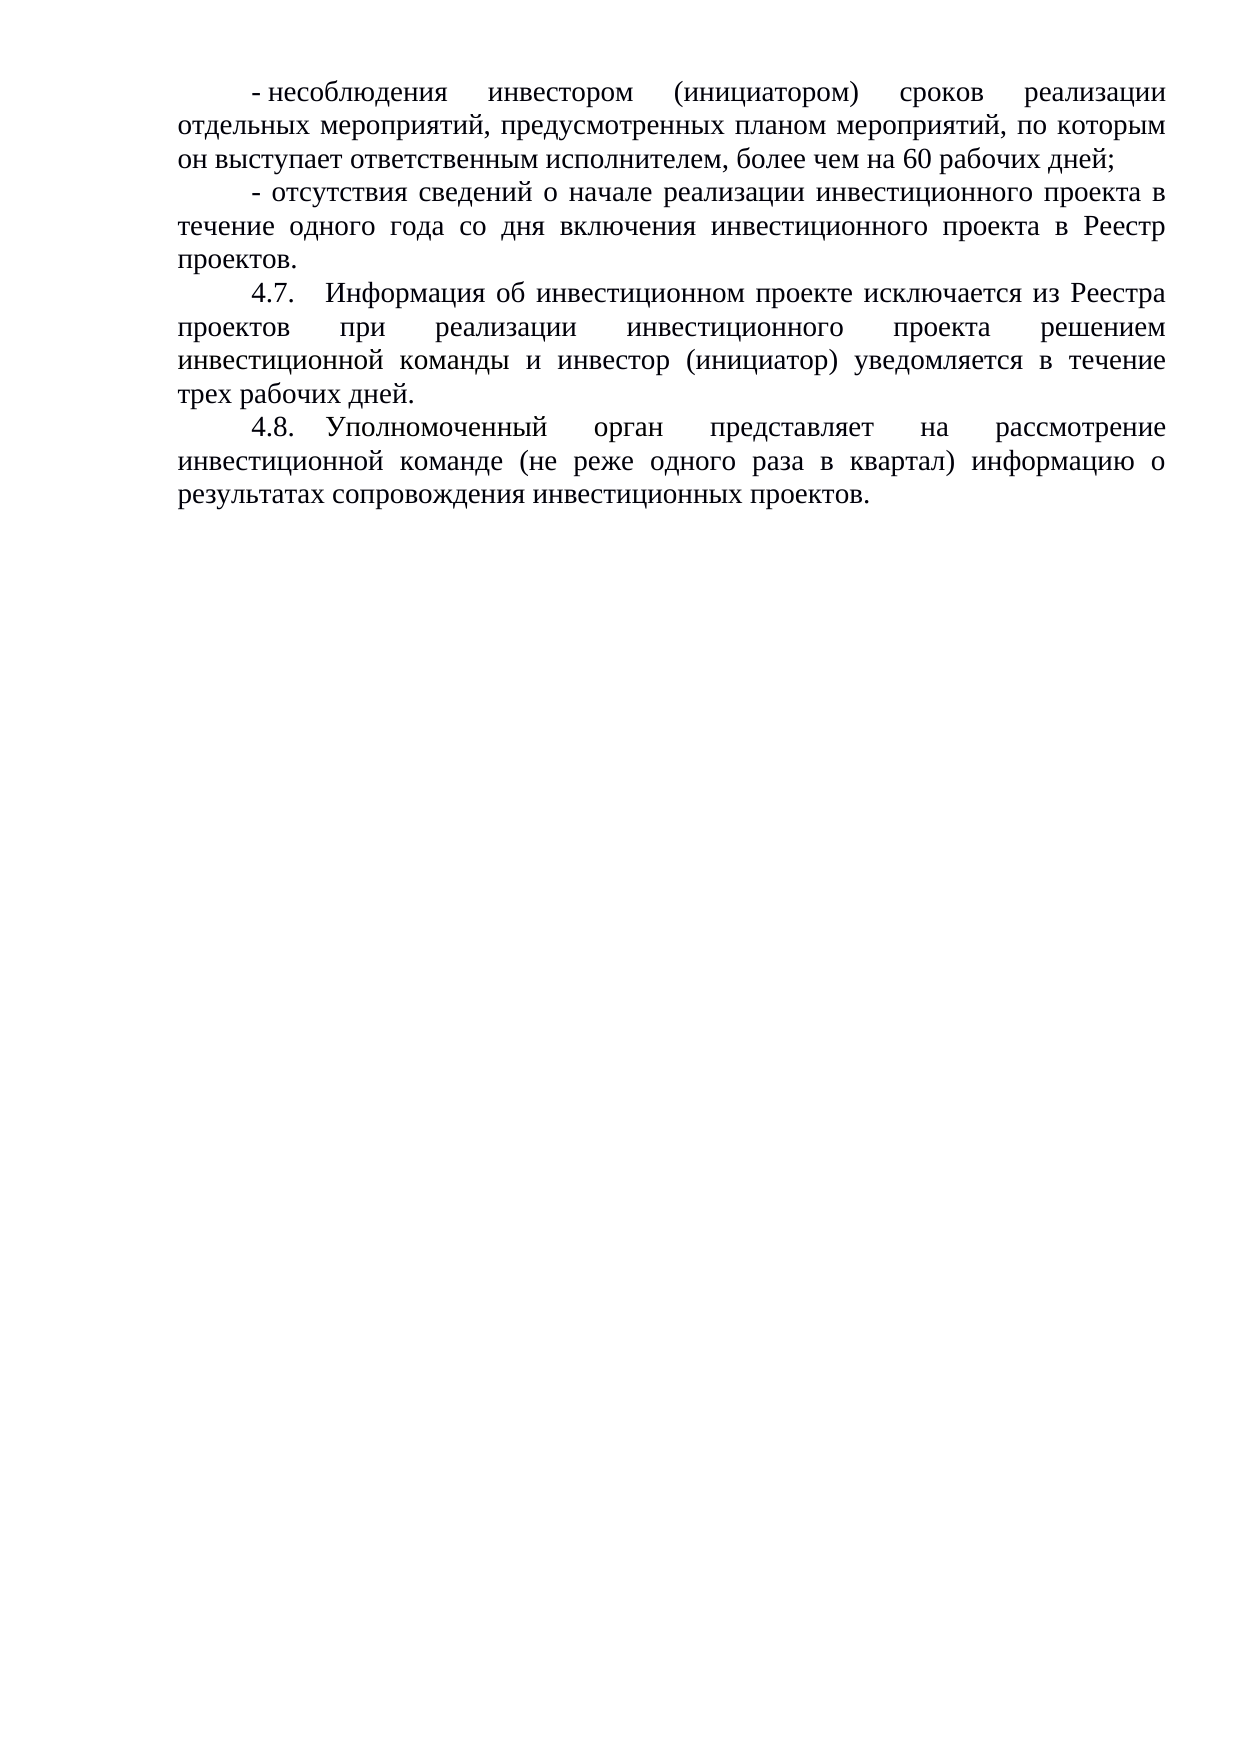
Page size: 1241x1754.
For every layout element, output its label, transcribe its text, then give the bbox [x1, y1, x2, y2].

text - несоблюдения инвестором (инициатором) сроков реализации отдельных мероприятий, предусмотренных планом мероприятий, по которым он выступает ответственным исполнителем, более чем на 60 рабочих дней; [177, 74, 1167, 174]
text 4.8. Уполномоченный орган представляет на рассмотрение инвестиционной команде (не реже одного раза в квартал) информацию о результатах сопровождения инвестиционных проектов. [177, 409, 1167, 510]
text - отсутствия сведений о начале реализации инвестиционного проекта в течение одного года со дня включения инвестиционного проекта в Реестр проектов. [177, 174, 1167, 275]
text 4.7. Информация об инвестиционном проекте исключается из Реестра проектов при реализации инвестиционного проекта решением инвестиционной команды и инвестор (инициатор) уведомляется в течение трех рабочих дней. [177, 275, 1167, 409]
